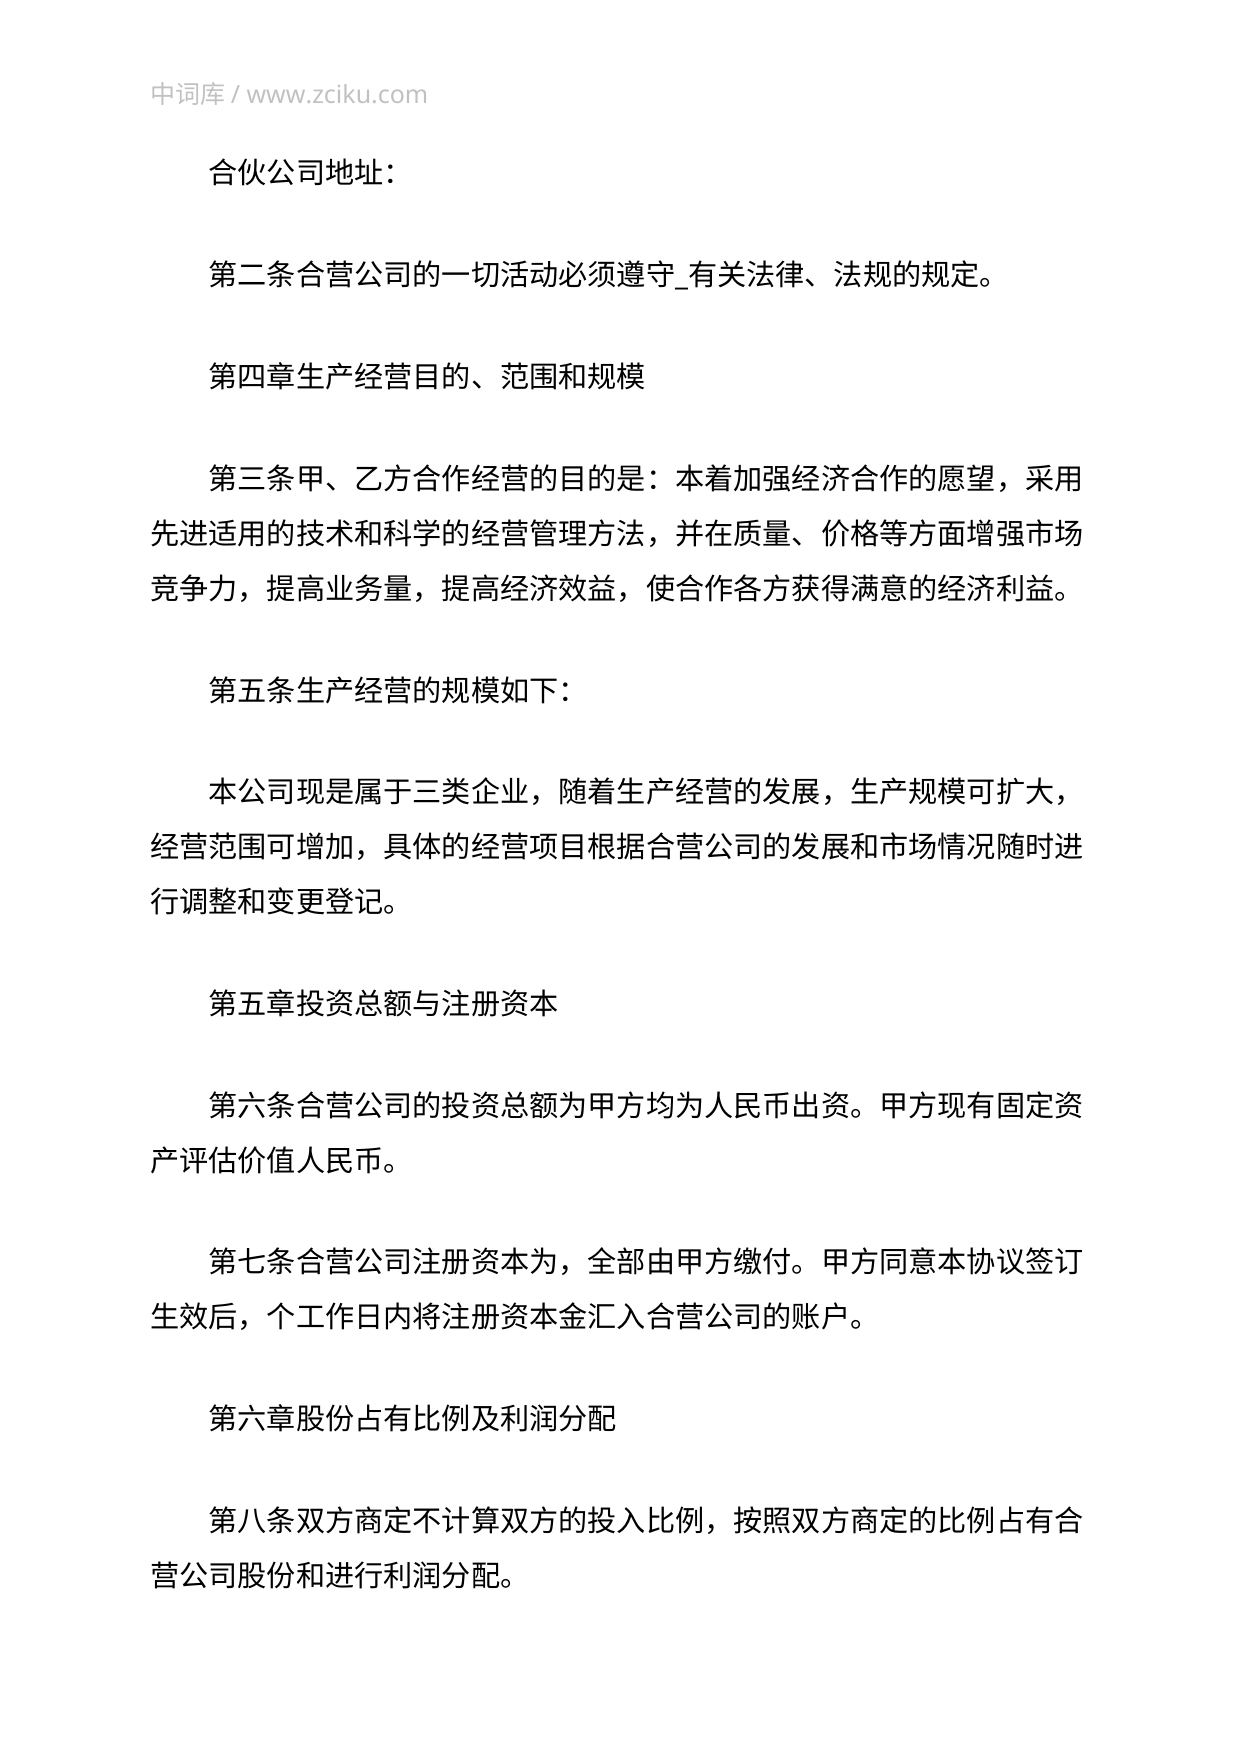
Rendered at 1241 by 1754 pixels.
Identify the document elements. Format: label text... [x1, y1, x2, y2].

text 第六条合营公司的投资总额为甲方均为人民币出资。甲方现有固定资产评估价值人民币。 [150, 1082, 1090, 1179]
text 第六章股份占有比例及利润分配 [150, 1396, 1090, 1438]
text 合伙公司地址： [150, 150, 1090, 192]
text 第二条合营公司的一切活动必须遵守_有关法律、法规的规定。 [150, 252, 1090, 294]
text 第五条生产经营的规模如下： [150, 667, 1090, 709]
text 第八条双方商定不计算双方的投入比例，按照双方商定的比例占有合营公司股份和进行利润分配。 [150, 1497, 1090, 1594]
text 第四章生产经营目的、范围和规模 [150, 354, 1090, 396]
text 第三条甲、乙方合作经营的目的是：本着加强经济合作的愿望，采用先进适用的技术和科学的经营管理方法，并在质量、价格等方面增强市场竞争力，提高业务量，提高经济效益，使合作各方获得满意的经济利益。 [150, 456, 1090, 608]
text 本公司现是属于三类企业，随着生产经营的发展，生产规模可扩大，经营范围可增加，具体的经营项目根据合营公司的发展和市场情况随时进行调整和变更登记。 [150, 769, 1090, 921]
text 第七条合营公司注册资本为，全部由甲方缴付。甲方同意本协议签订生效后，个工作日内将注册资本金汇入合营公司的账户。 [150, 1239, 1090, 1336]
text 第五章投资总额与注册资本 [150, 980, 1090, 1023]
